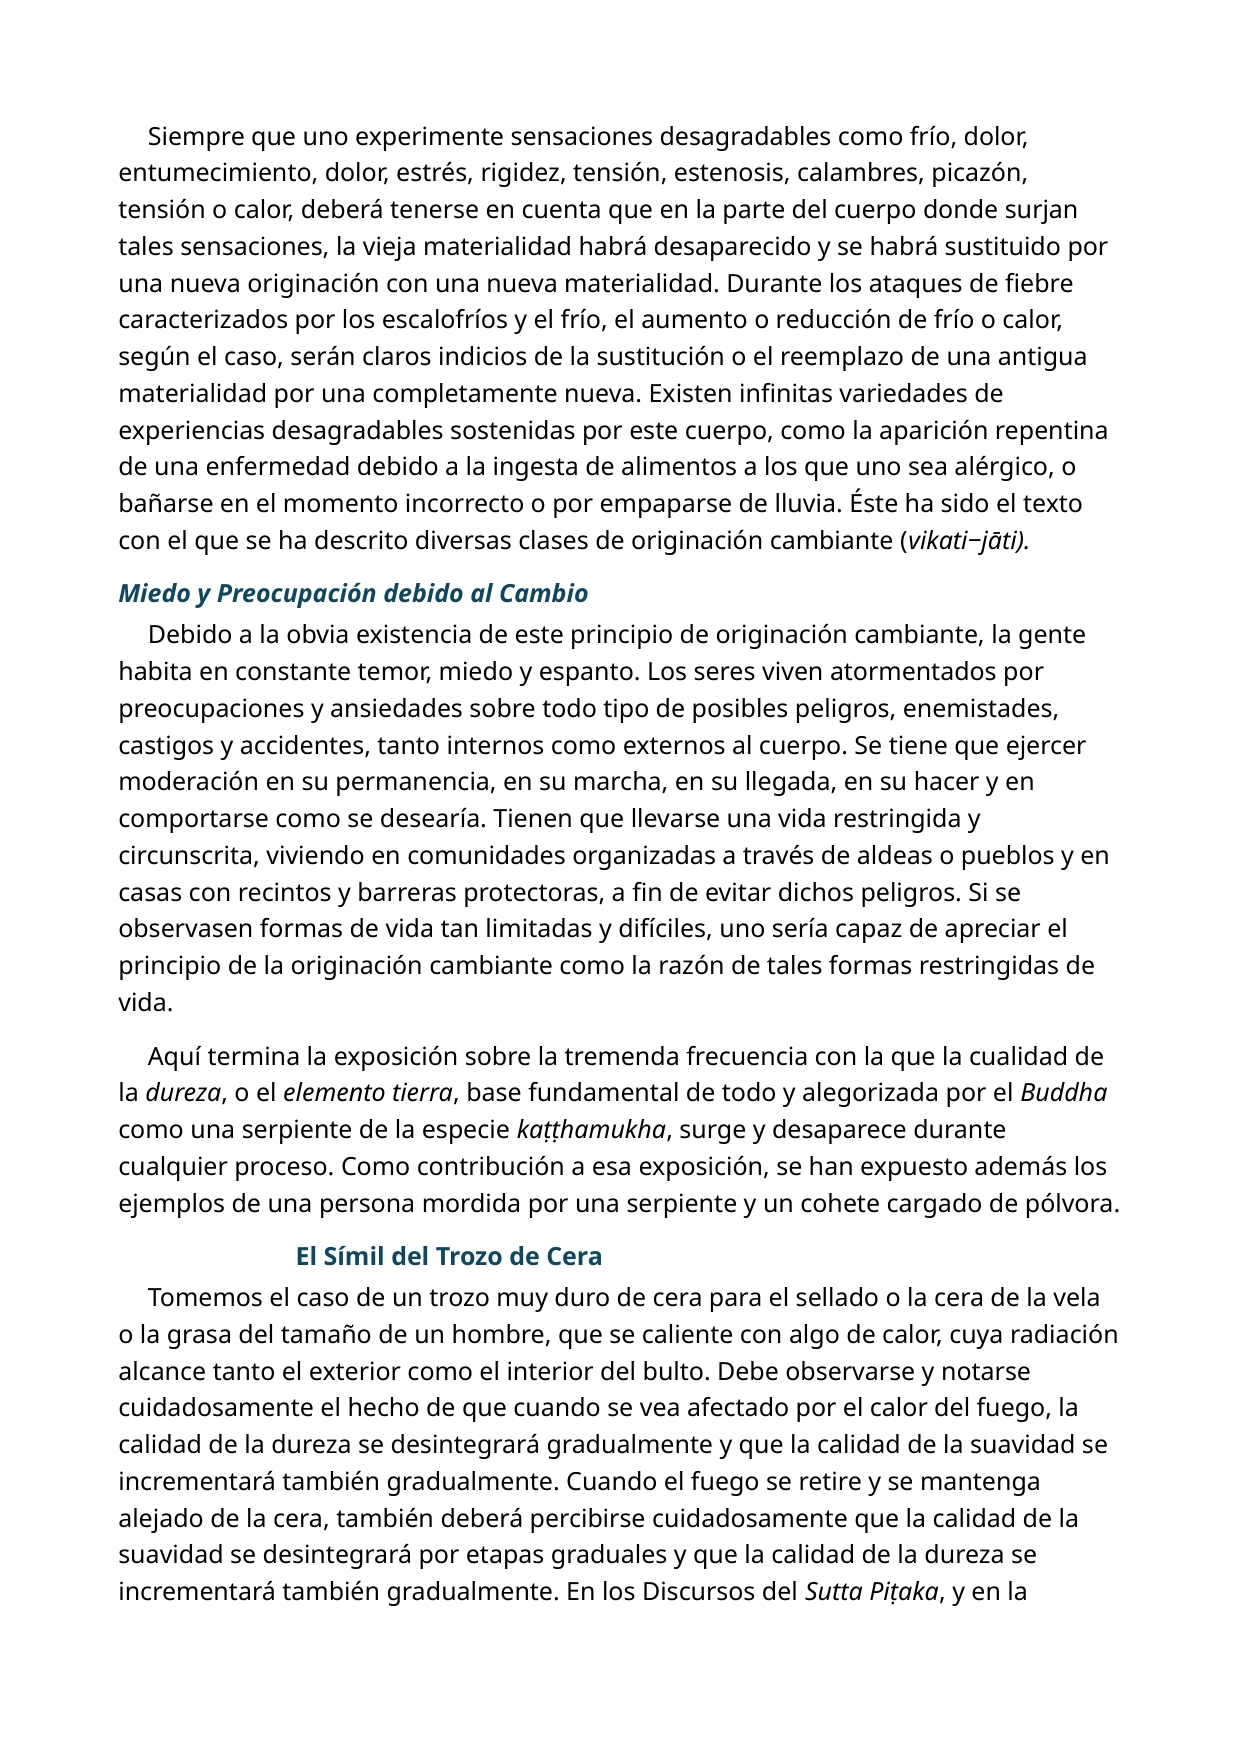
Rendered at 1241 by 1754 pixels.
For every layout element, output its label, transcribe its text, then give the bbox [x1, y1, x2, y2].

text Siempre que uno experimente sensaciones desagradables como frío, dolor, entumecimiento, dolor, estrés, rigidez, tensión, estenosis, calambres, picazón, tensión o calor, deberá tenerse en cuenta que en la parte del cuerpo donde surjan tales sensaciones, la vieja materialidad habrá desaparecido y se habrá sustituido por una nueva originación con una nueva materialidad. Durante los ataques de fiebre caracterizados por los escalofríos y el frío, el aumento o reducción de frío o calor, según el caso, serán claros indicios de la sustitución o el reemplazo de una antigua materialidad por una completamente nueva. Existen infinitas variedades de experiencias desagradables sostenidas por este cuerpo, como la aparición repentina de una enfermedad debido a la ingesta de alimentos a los que uno sea alérgico, o bañarse en el momento incorrecto o por empaparse de lluvia. Éste ha sido el texto con el que se ha descrito diversas clases de originación cambiante (vikati‒jāti). [118, 118, 1122, 557]
text Aquí termina la exposición sobre la tremenda frecuencia con la que la cualidad de la dureza, o el elemento tierra, base fundamental de todo y alegorizada por el Buddha como una serpiente de la especie kaṭṭhamukha, surge y desaparece durante cualquier proceso. Como contribución a esa exposición, se han expuesto además los ejemplos de una persona mordida por una serpiente y un cohete cargado de pólvora. [118, 1038, 1122, 1219]
subtitle Miedo y Preocupación debido al Cambio [118, 576, 1122, 610]
text Debido a la obvia existencia de este principio de originación cambiante, la gente habita en constante temor, miedo y espanto. Los seres viven atormentados por preocupaciones y ansiedades sobre todo tipo de posibles peligros, enemistades, castigos y accidentes, tanto internos como externos al cuerpo. Se tiene que ejercer moderación en su permanencia, en su marcha, en su llegada, en su hacer y en comportarse como se desearía. Tienen que llevarse una vida restringida y circunscrita, viviendo en comunidades organizadas a través de aldeas o pueblos y en casas con recintos y barreras protectoras, a fin de evitar dichos peligros. Si se observasen formas de vida tan limitadas y difíciles, uno sería capaz de apreciar el principio de la originación cambiante como la razón de tales formas restringidas de vida. [118, 617, 1122, 1019]
subtitle El Símil del Trozo de Cera [118, 1239, 1122, 1273]
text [118, 1279, 1122, 1608]
